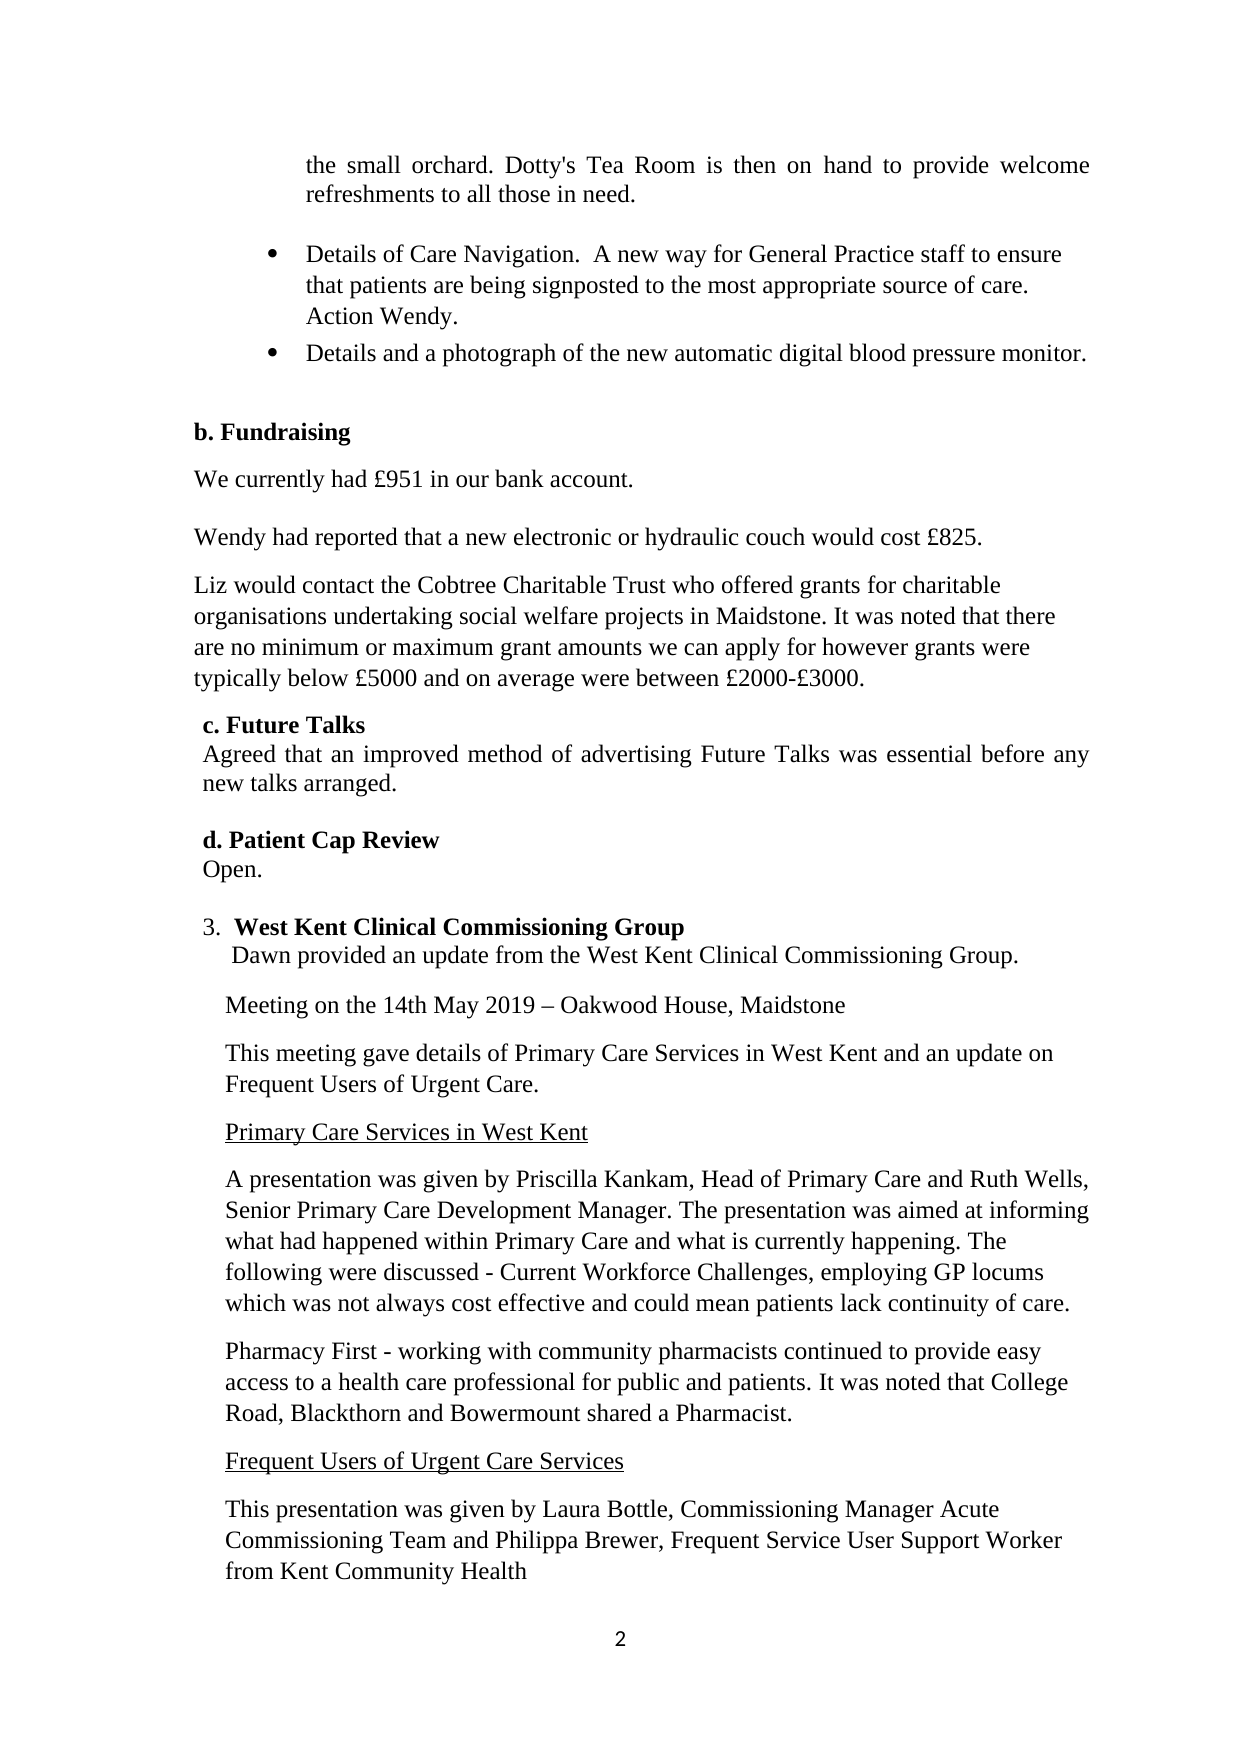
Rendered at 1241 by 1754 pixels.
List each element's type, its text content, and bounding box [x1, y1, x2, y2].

list Details of Care Navigation. A new way for General Practice staff to ensure that patients are being signposted to the most appropriate source of care. Action Wendy. [268, 239, 1090, 329]
text This presentation was given by Laura Bottle, Commissioning Manager Acute Commissioning Team and Philippa Brewer, Frequent Service User Support Worker from Kent Community Health [225, 1494, 1090, 1584]
text A presentation was given by Priscilla Kankam, Head of Primary Care and Ruth Wells, Senior Primary Care Development Manager. The presentation was aimed at informing what had happened within Primary Care and what is currently happening. The following were discussed - Current Workforce Challenges, employing GP locums which was not always cost effective and could mean patients lack continuity of care. [225, 1164, 1090, 1317]
text c. Future Talks [150, 711, 1090, 739]
text We currently had £951 in our bank account. [150, 464, 1090, 493]
text Liz would contact the Cobtree Charitable Trust who offered grants for charitable organisations undertaking social welfare projects in Maidstone. It was noted that there are no minimum or maximum grant amounts we can apply for however grants were typically below £5000 and on average were between £2000-£3000. [194, 570, 1090, 692]
text d. Patient Cap Review [150, 826, 1090, 854]
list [268, 150, 1090, 207]
text b. Fundraising [194, 417, 1090, 446]
text Open. [150, 854, 1090, 883]
list Details and a photograph of the new automatic digital blood pressure monitor. [268, 338, 1090, 367]
text Agreed that an improved method of advertising Future Talks was essential before any new talks arranged. [202, 739, 1090, 797]
text Pharmacy First - working with community pharmacists continued to provide easy access to a health care professional for public and patients. It was noted that College Road, Blackthorn and Bowermount shared a Pharmacist. [225, 1336, 1090, 1427]
text Dawn provided an update from the West Kent Clinical Commissioning Group. [150, 941, 1090, 969]
text Meeting on the 14th May 2019 – Oakwood House, Maidstone [225, 990, 1090, 1019]
text Wendy had reported that a new electronic or hydraulic couch would cost £825. [194, 522, 1090, 551]
text Primary Care Services in West Kent [225, 1117, 1090, 1145]
text 3. West Kent Clinical Commissioning Group [150, 912, 1090, 941]
text Frequent Users of Urgent Care Services [225, 1446, 1090, 1475]
text This meeting gave details of Primary Care Services in West Kent and an update on Frequent Users of Urgent Care. [225, 1038, 1090, 1098]
